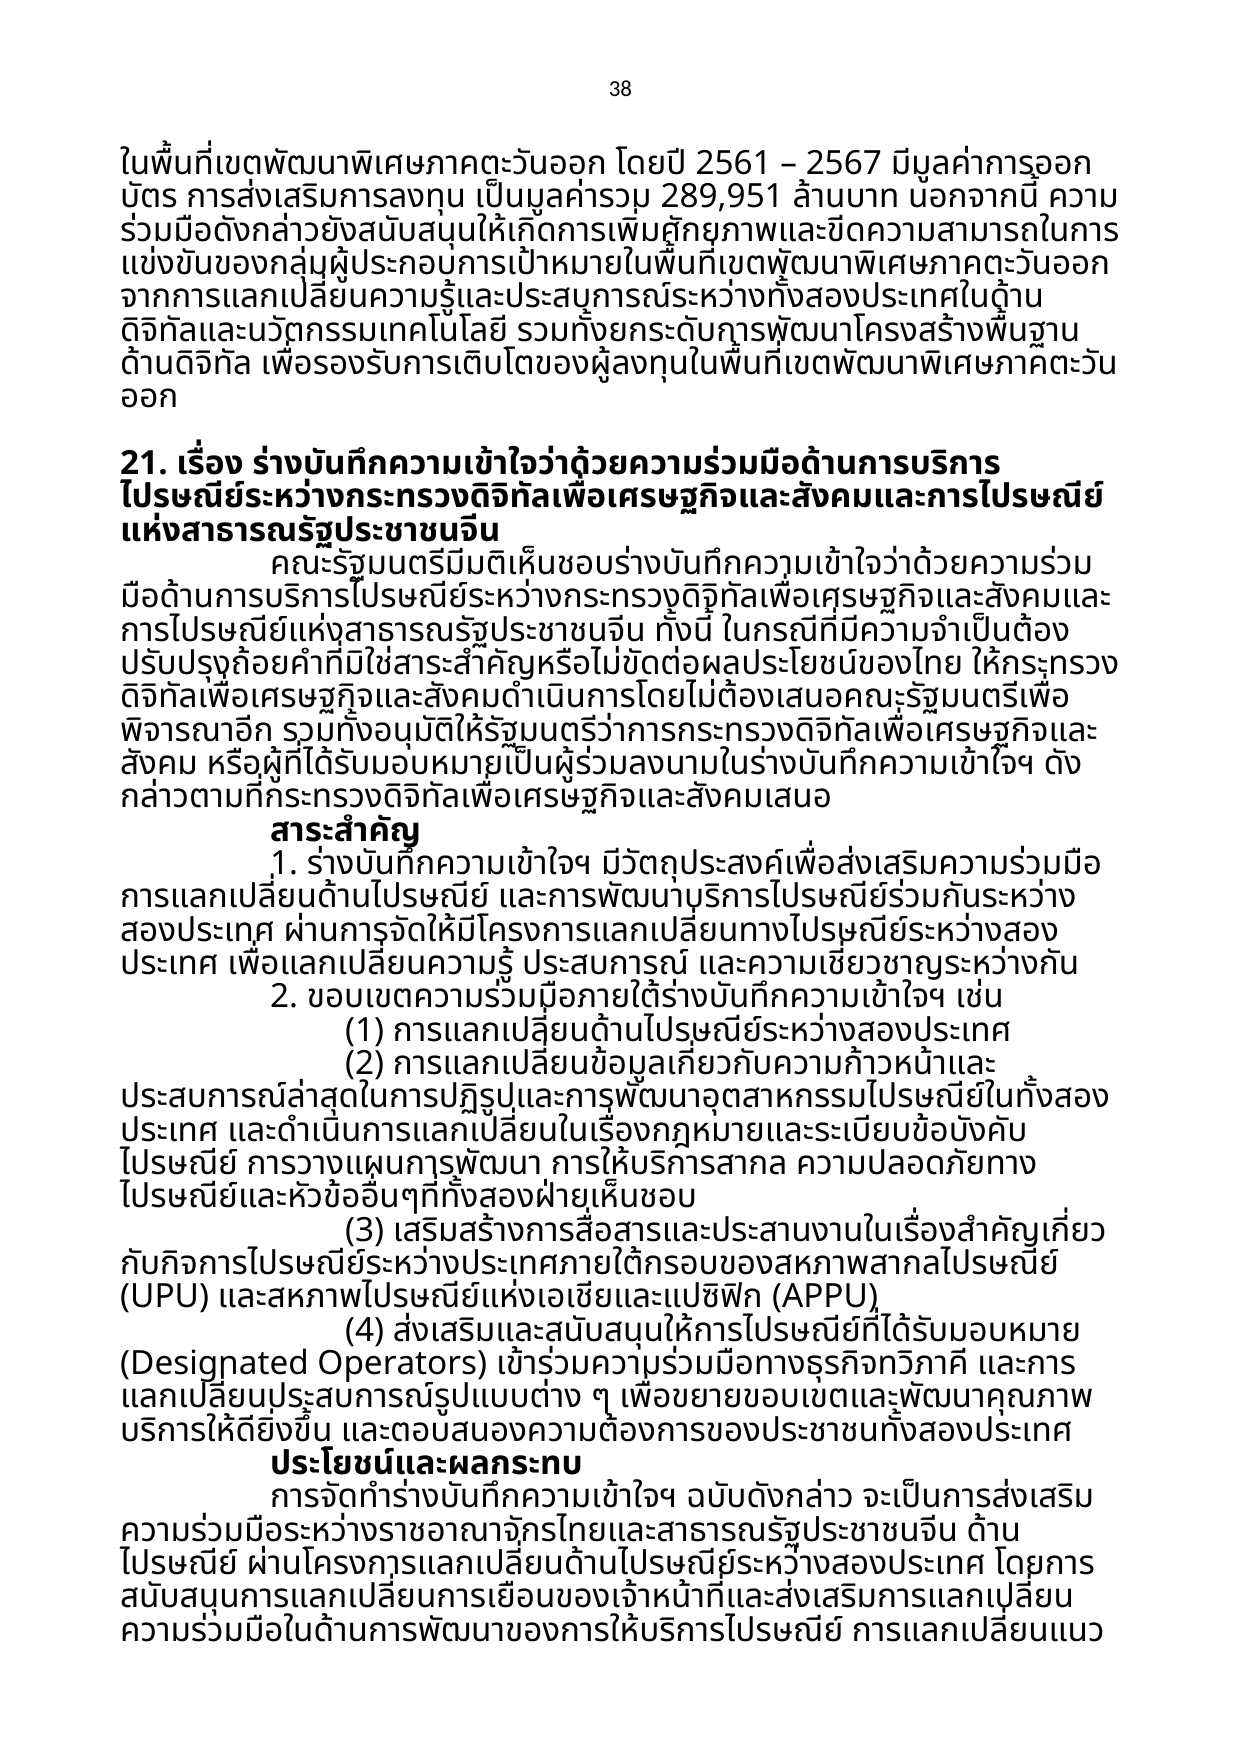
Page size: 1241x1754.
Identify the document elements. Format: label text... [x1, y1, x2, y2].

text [120, 1481, 1120, 1648]
text (1) การแลกเปลี่ยนด้านไปรษณีย์ระหว่างสองประเทศ [120, 1014, 1120, 1048]
text คณะรัฐมนตรีมีมติเห็นชอบร่างบันทึกความเข้าใจว่าด้วยความร่วมมือด้านการบริการไปรษณีย์ระหว่างกระทรวงดิจิทัลเพื่อเศรษฐกิจและสังคมและการไปรษณีย์แห่งสาธารณรัฐประชาชนจีน ทั้งนี้ ในกรณีที่มีความจำเป็นต้องปรับปรุงถ้อยคำที่มิใช่สาระสำคัญหรือไม่ขัดต่อผลประโยชน์ของไทย ให้กระทรวงดิจิทัลเพื่อเศรษฐกิจและสังคมดำเนินการโดยไม่ต้องเสนอคณะรัฐมนตรีเพื่อพิจารณาอีก รวมทั้งอนุมัติให้รัฐมนตรีว่าการกระทรวงดิจิทัลเพื่อเศรษฐกิจและสังคม หรือผู้ที่ได้รับมอบหมายเป็นผู้ร่วมลงนามในร่างบันทึกความเข้าใจฯ ดังกล่าวตามที่กระทรวงดิจิทัลเพื่อเศรษฐกิจและสังคมเสนอ [120, 548, 1120, 814]
text ประโยชน์และผลกระทบ [120, 1448, 1120, 1481]
text (3) เสริมสร้างการสื่อสารและประสานงานในเรื่องสำคัญเกี่ยวกับกิจการไปรษณีย์ระหว่างประเทศภายใต้กรอบของสหภาพสากลไปรษณีย์ (UPU) และสหภาพไปรษณีย์แห่งเอเชียและแปซิฟิก (APPU) [120, 1214, 1120, 1314]
text สาระสำคัญ [120, 814, 1120, 848]
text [120, 148, 1120, 414]
text 1. ร่างบันทึกความเข้าใจฯ มีวัตถุประสงค์เพื่อส่งเสริมความร่วมมือการแลกเปลี่ยนด้านไปรษณีย์ และการพัฒนาบริการไปรษณีย์ร่วมกันระหว่างสองประเทศ ผ่านการจัดให้มีโครงการแลกเปลี่ยนทางไปรษณีย์ระหว่างสองประเทศ เพื่อแลกเปลี่ยนความรู้ ประสบการณ์ และความเชี่ยวชาญระหว่างกัน [120, 848, 1120, 981]
text (2) การแลกเปลี่ยนข้อมูลเกี่ยวกับความก้าวหน้าและประสบการณ์ล่าสุดในการปฏิรูปและการพัฒนาอุตสาหกรรมไปรษณีย์ในทั้งสองประเทศ และดำเนินการแลกเปลี่ยนในเรื่องกฎหมายและระเบียบข้อบังคับไปรษณีย์ การวางแผนการพัฒนา การให้บริการสากล ความปลอดภัยทางไปรษณีย์และหัวข้ออื่นๆที่ทั้งสองฝ่ายเห็นชอบ [120, 1048, 1120, 1214]
text (4) ส่งเสริมและสนับสนุนให้การไปรษณีย์ที่ได้รับมอบหมาย (Designated Operators) เข้าร่วมความร่วมมือทางธุรกิจทวิภาคี และการแลกเปลี่ยนประสบการณ์รูปแบบต่าง ๆ เพื่อขยายขอบเขตและพัฒนาคุณภาพบริการให้ดียิ่งขึ้น และตอบสนองความต้องการของประชาชนทั้งสองประเทศ [120, 1314, 1120, 1448]
text 21. เรื่อง ร่างบันทึกความเข้าใจว่าด้วยความร่วมมือด้านการบริการไปรษณีย์ระหว่างกระทรวงดิจิทัลเพื่อเศรษฐกิจและสังคมและการไปรษณีย์แห่งสาธารณรัฐประชาชนจีน [120, 448, 1120, 548]
text 2. ขอบเขตความร่วมมือภายใต้ร่างบันทึกความเข้าใจฯ เช่น [120, 981, 1120, 1014]
